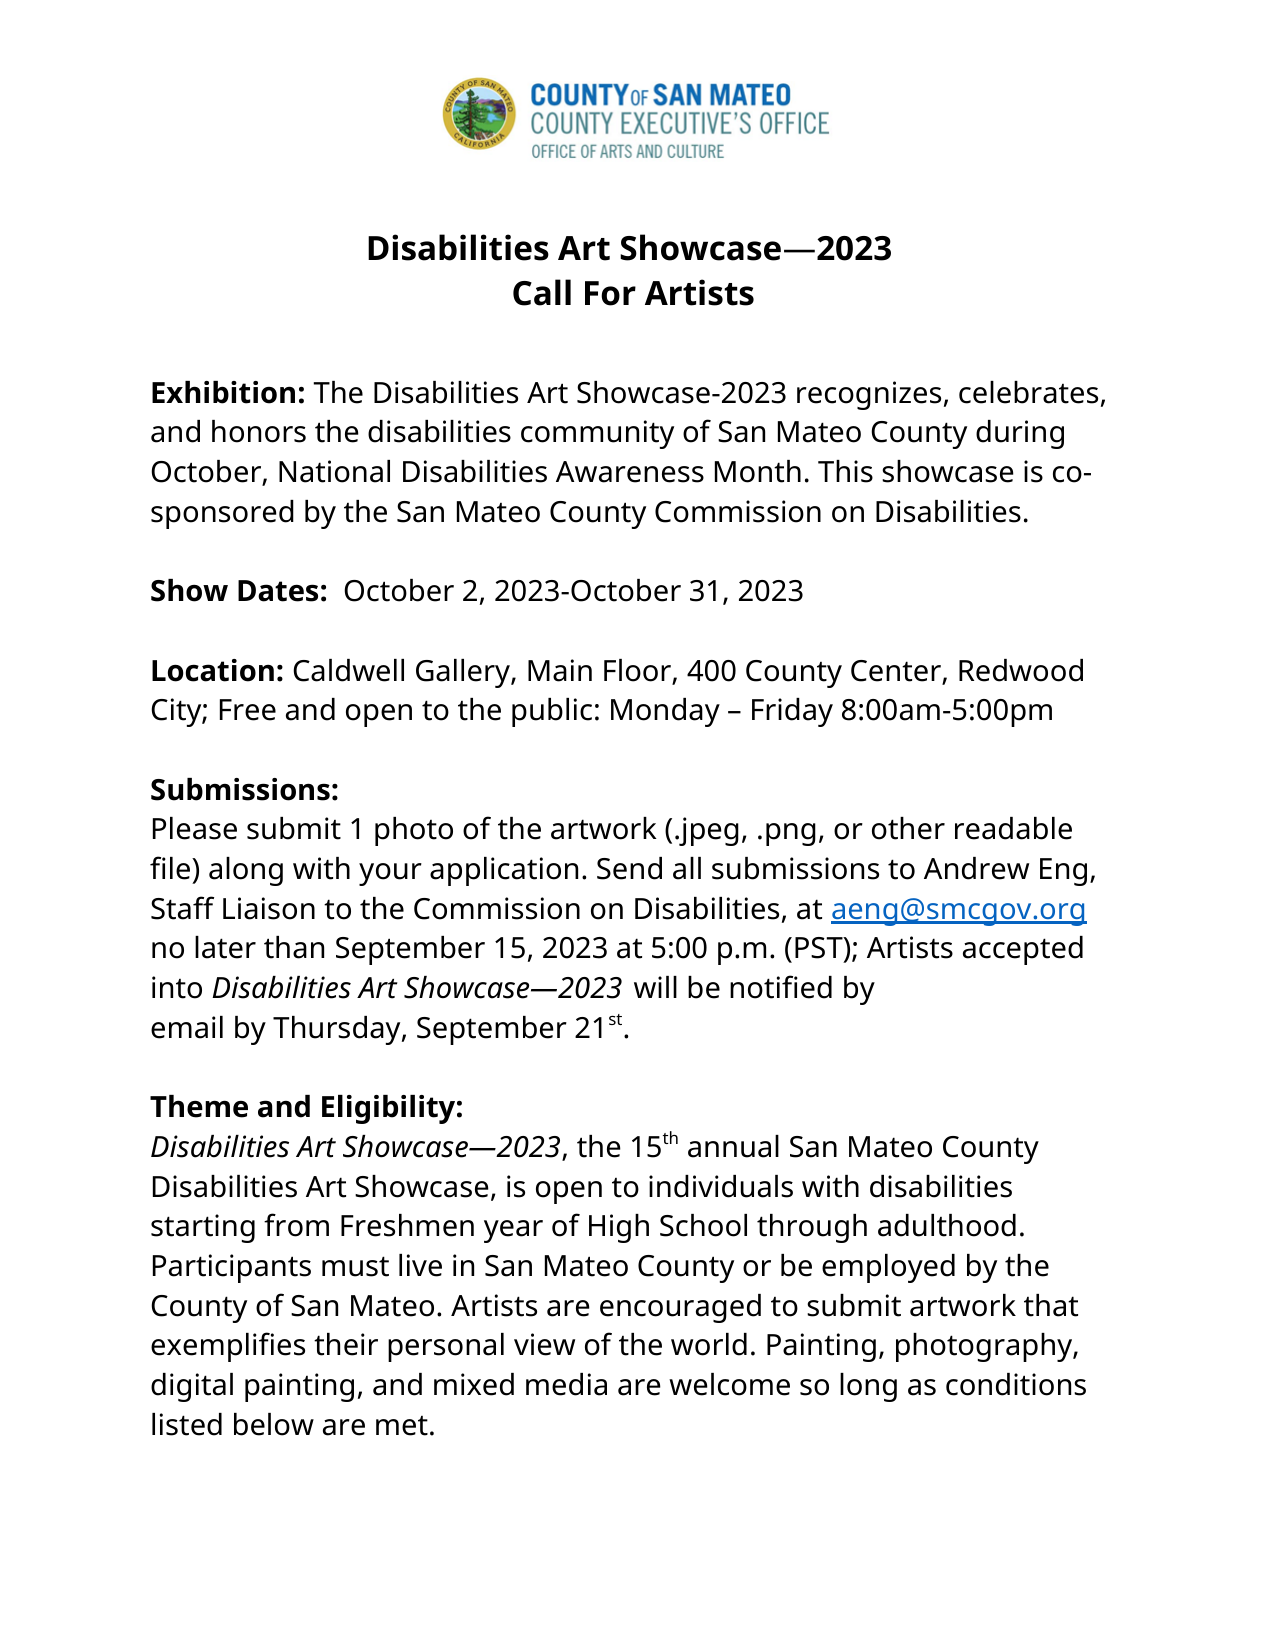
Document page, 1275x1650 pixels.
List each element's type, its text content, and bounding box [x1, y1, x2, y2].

picture [441, 75, 834, 162]
text Disabilities Art Showcase—2023 [150, 224, 1125, 270]
text Disabilities Art Showcase—2023, the 15th annual San Mateo County Disabilities Art Showcase, is open to individuals with disabilities starting from Freshmen year of High School through adulthood. Participants must live in San Mateo County or be employed by the County of San Mateo. Artists are encouraged to submit artwork that exemplifies their personal view of the world. Painting, photography, digital painting, and mixed media are welcome so long as conditions listed below are met. [150, 1126, 1125, 1444]
text Exhibition: The Disabilities Art Showcase-2023 recognizes, celebrates, and honors the disabilities community of San Mateo County during October, National Disabilities Awareness Month. This showcase is co-sponsored by the San Mateo County Commission on Disabilities. [150, 372, 1125, 531]
text Theme and Eligibility: [150, 1086, 1125, 1126]
text Location: Caldwell Gallery, Main Floor, 400 County Center, Redwood City; Free and open to the public: Monday – Friday 8:00am-5:00pm [150, 650, 1125, 729]
text Show Dates: October 2, 2023-October 31, 2023 [150, 571, 1125, 610]
text Submissions: [150, 769, 1125, 809]
text Call For Artists [150, 270, 1125, 315]
text Please submit 1 photo of the artwork (.jpeg, .png, or other readable file) along with your application. Send all submissions to Andrew Eng, Staff Liaison to the Commission on Disabilities, at aeng@smcgov.org no later than September 15, 2023 at 5:00 p.m. (PST); Artists accepted into Disabilities Art Showcase—2023 will be notified by email by Thursday, September 21st. [150, 809, 1125, 1047]
